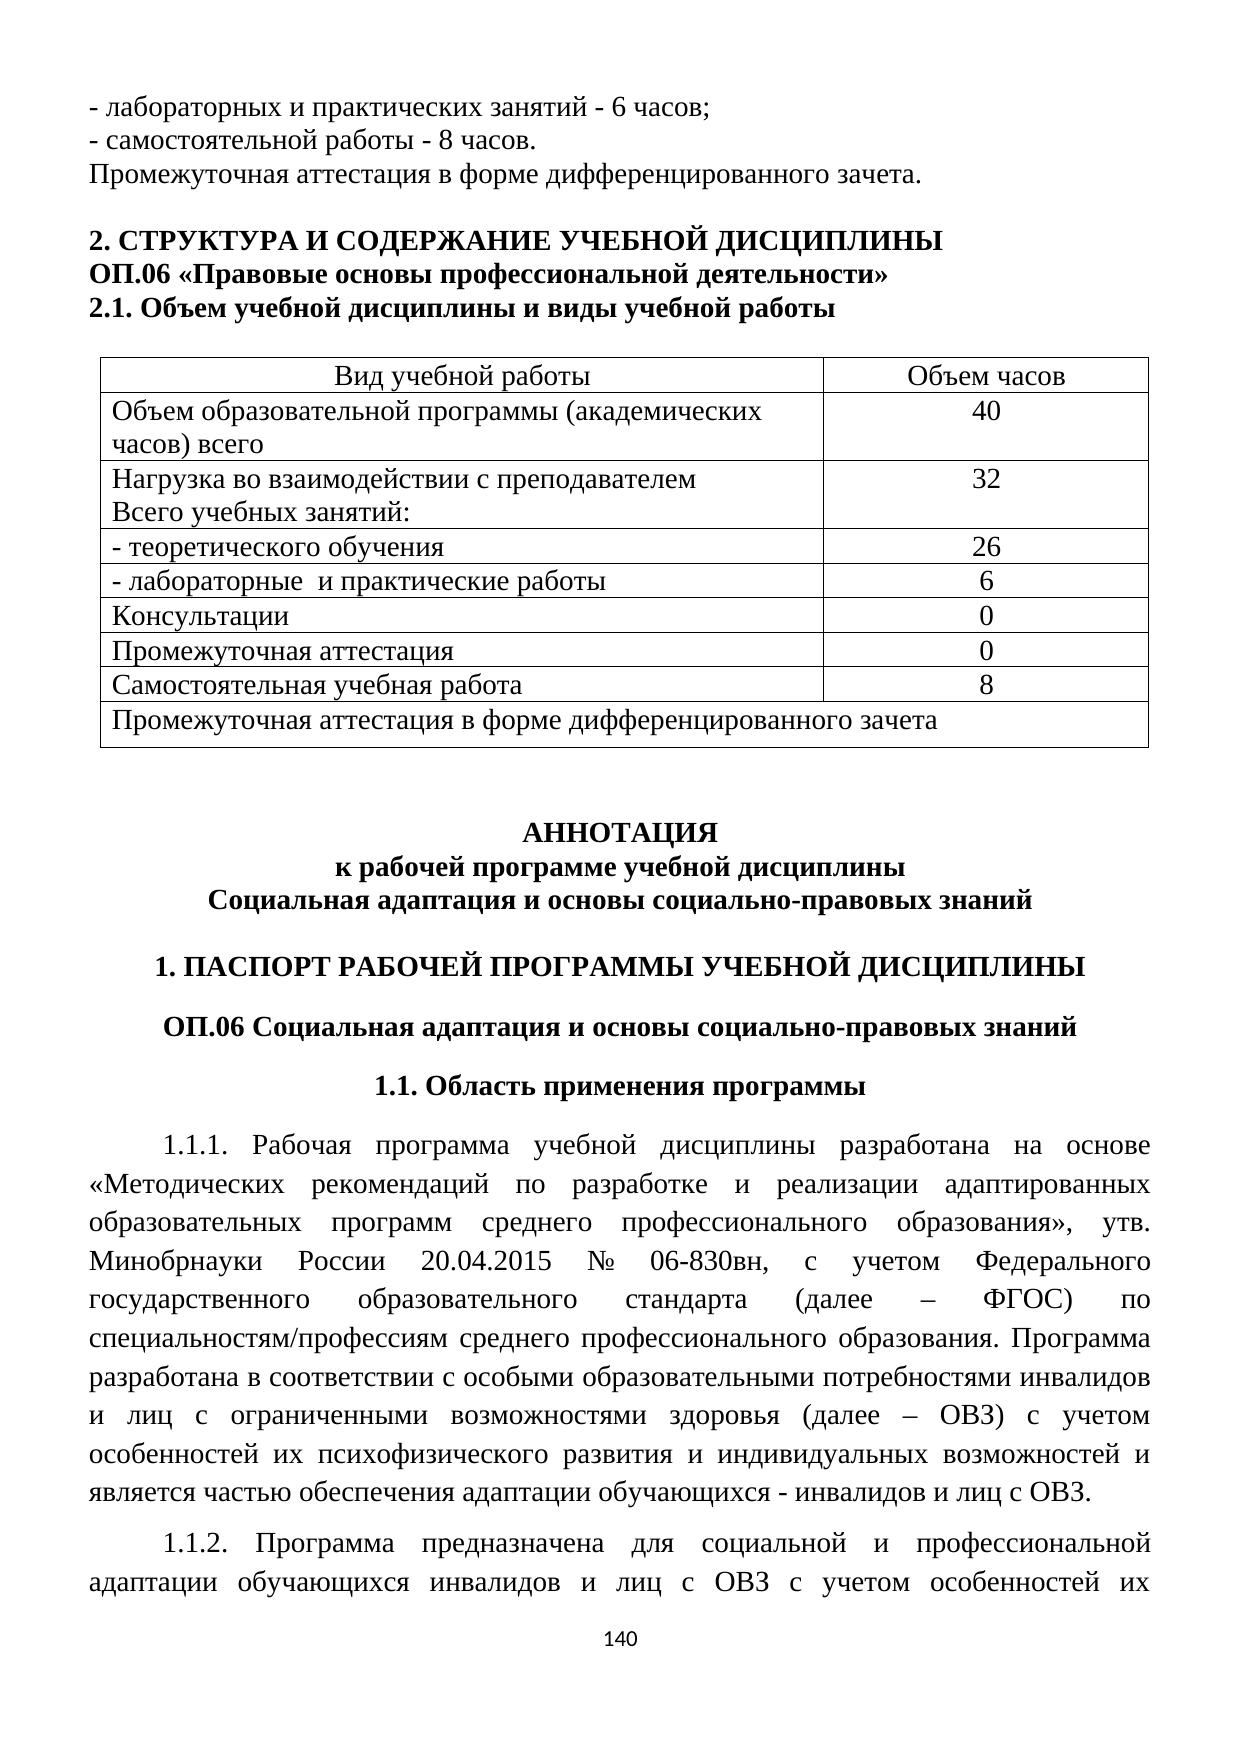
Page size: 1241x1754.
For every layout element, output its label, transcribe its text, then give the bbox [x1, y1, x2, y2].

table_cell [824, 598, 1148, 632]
text 1.1. Область применения программы [89, 1068, 1152, 1102]
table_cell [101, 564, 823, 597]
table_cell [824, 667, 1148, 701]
text Промежуточная аттестация в форме дифференцированного зачета. [89, 156, 1152, 189]
text ОП.06 Социальная адаптация и основы социально-правовых знаний [89, 1009, 1152, 1042]
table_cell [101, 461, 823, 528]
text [89, 1525, 1152, 1597]
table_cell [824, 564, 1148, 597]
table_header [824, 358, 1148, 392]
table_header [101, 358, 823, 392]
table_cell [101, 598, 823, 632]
text 1.1.1. Рабочая программа учебной дисциплины разработана на основе «Методических рекомендаций по разработке и реализации адаптированных образовательных программ среднего профессионального образования», утв. Минобрнауки России 20.04.2015 № 06-830вн, с учетом Федерального государственного образовательного стандарта (далее – ФГОС) по специальностям/профессиям среднего профессионального образования. Программа разработана в соответствии с особыми образовательными потребностями инвалидов и лиц с ограниченными возможностями здоровья (далее – ОВЗ) с учетом особенностей их психофизического развития и индивидуальных возможностей и является частью обеспечения адаптации обучающихся - инвалидов и лиц с ОВЗ. [89, 1127, 1152, 1508]
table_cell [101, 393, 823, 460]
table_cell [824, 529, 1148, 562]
text - лабораторных и практических занятий - 6 часов; [89, 89, 1152, 122]
text ОП.06 «Правовые основы профессиональной деятельности» [89, 256, 1152, 290]
text Социальная адаптация и основы социально-правовых знаний [89, 882, 1152, 916]
text 2. СТРУКТУРА И СОДЕРЖАНИЕ УЧЕБНОЙ ДИСЦИПЛИНЫ [89, 223, 1152, 256]
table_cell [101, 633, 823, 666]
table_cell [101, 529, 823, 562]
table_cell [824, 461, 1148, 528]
text 2.1. Объем учебной дисциплины и виды учебной работы [89, 290, 1152, 323]
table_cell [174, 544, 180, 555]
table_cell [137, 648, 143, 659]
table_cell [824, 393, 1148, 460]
text 1. паспорт рабочей ПРОГРАММЫ УЧЕБНОЙ ДИСЦИПЛИНЫ [89, 949, 1152, 983]
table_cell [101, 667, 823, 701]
text к рабочей программе учебной дисциплины [89, 849, 1152, 882]
text АННОТАЦИЯ [89, 815, 1152, 849]
text - самостоятельной работы - 8 часов. [89, 122, 1152, 156]
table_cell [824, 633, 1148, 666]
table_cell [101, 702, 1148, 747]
